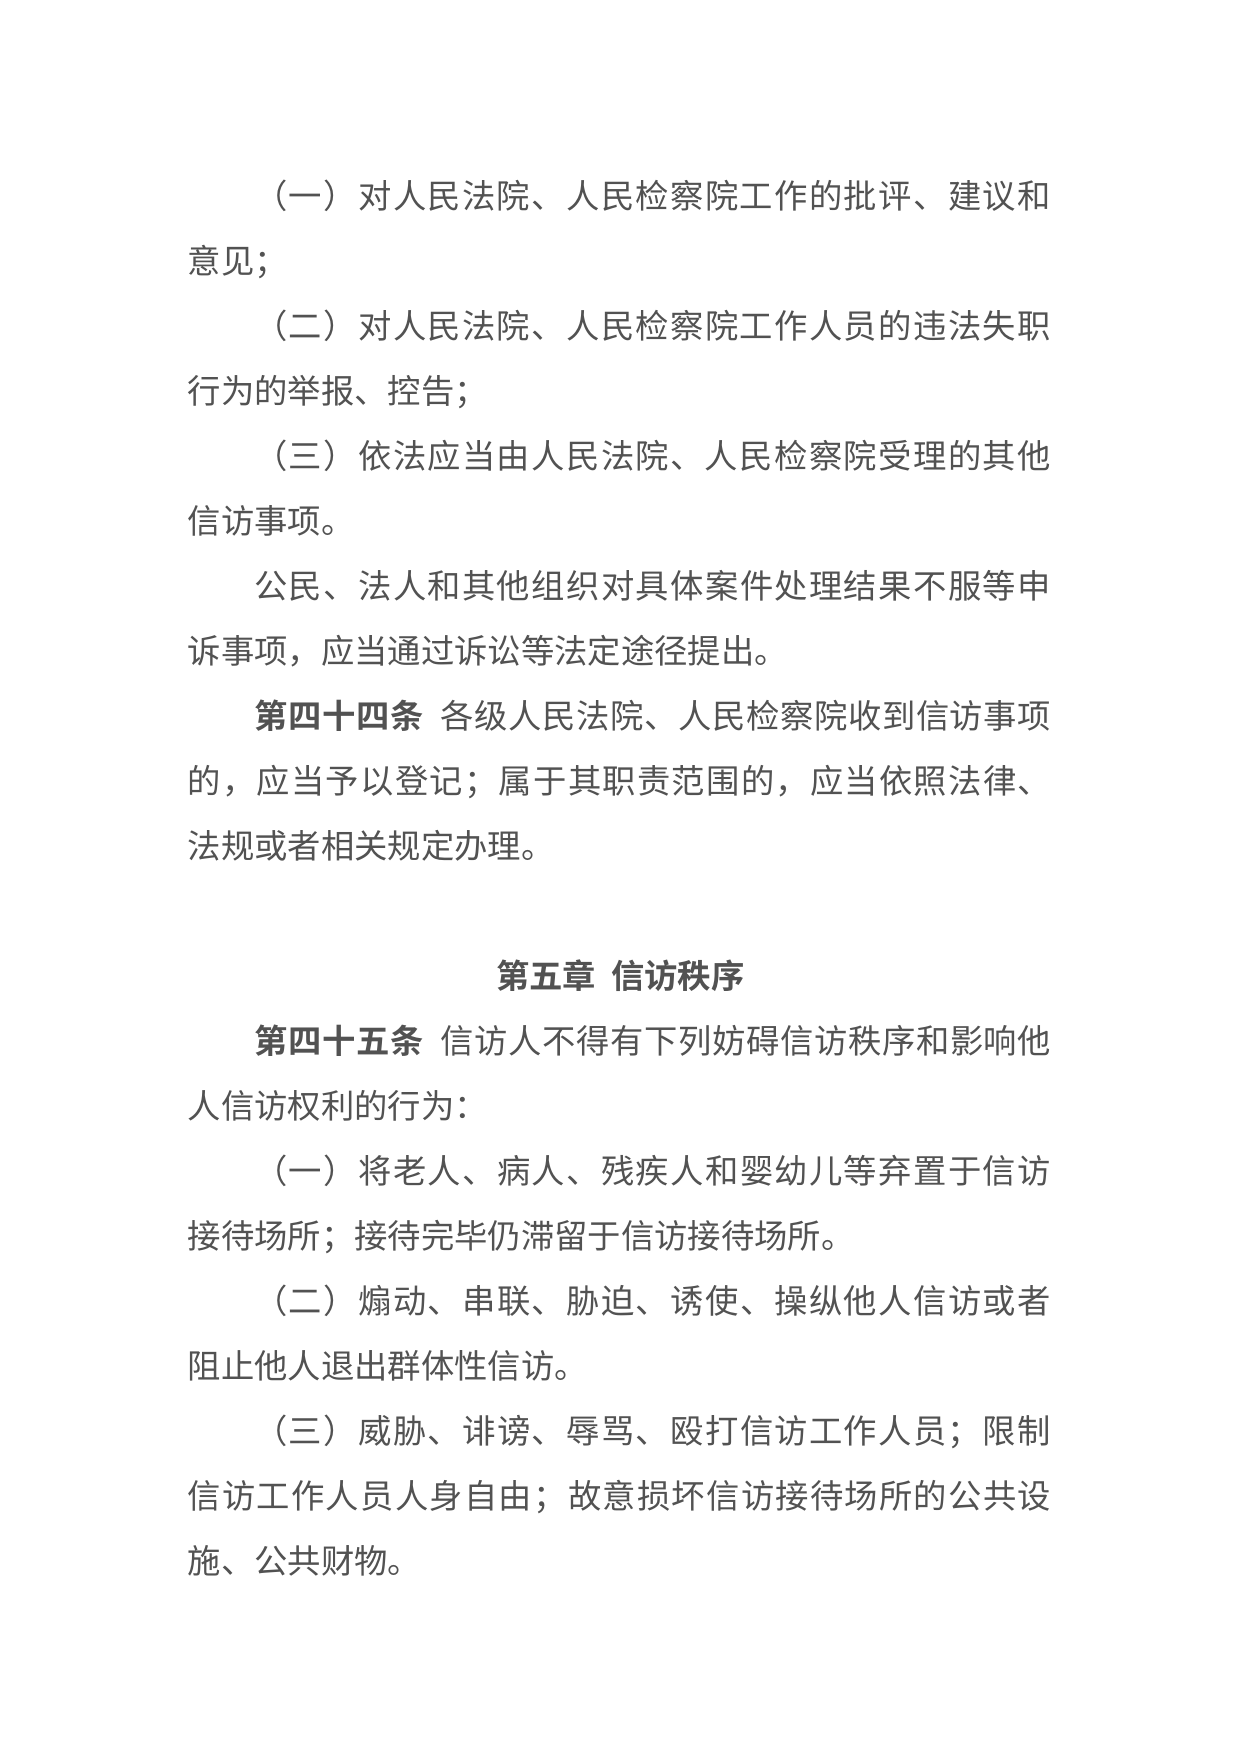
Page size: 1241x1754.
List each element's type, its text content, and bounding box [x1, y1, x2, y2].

list 公民、法人和其他组织对具体案件处理结果不服等申诉事项，应当通过诉讼等法定途径提出。 [187, 552, 1053, 682]
list （一）将老人、病人、残疾人和婴幼儿等弃置于信访接待场所；接待完毕仍滞留于信访接待场所。 [187, 1137, 1053, 1267]
list （三）威胁、诽谤、辱骂、殴打信访工作人员；限制信访工作人员人身自由；故意损坏信访接待场所的公共设施、公共财物。 [187, 1397, 1053, 1592]
list 第四十四条 各级人民法院、人民检察院收到信访事项的，应当予以登记；属于其职责范围的，应当依照法律、法规或者相关规定办理。 [187, 682, 1053, 877]
list （二）对人民法院、人民检察院工作人员的违法失职行为的举报、控告； [187, 292, 1053, 422]
list （一）对人民法院、人民检察院工作的批评、建议和意见； [187, 162, 1053, 292]
list （二）煽动、串联、胁迫、诱使、操纵他人信访或者阻止他人退出群体性信访。 [187, 1267, 1053, 1397]
list 第四十五条 信访人不得有下列妨碍信访秩序和影响他人信访权利的行为： [187, 1007, 1053, 1137]
list （三）依法应当由人民法院、人民检察院受理的其他信访事项。 [187, 422, 1053, 552]
list 第五章 信访秩序 [187, 942, 1053, 1007]
